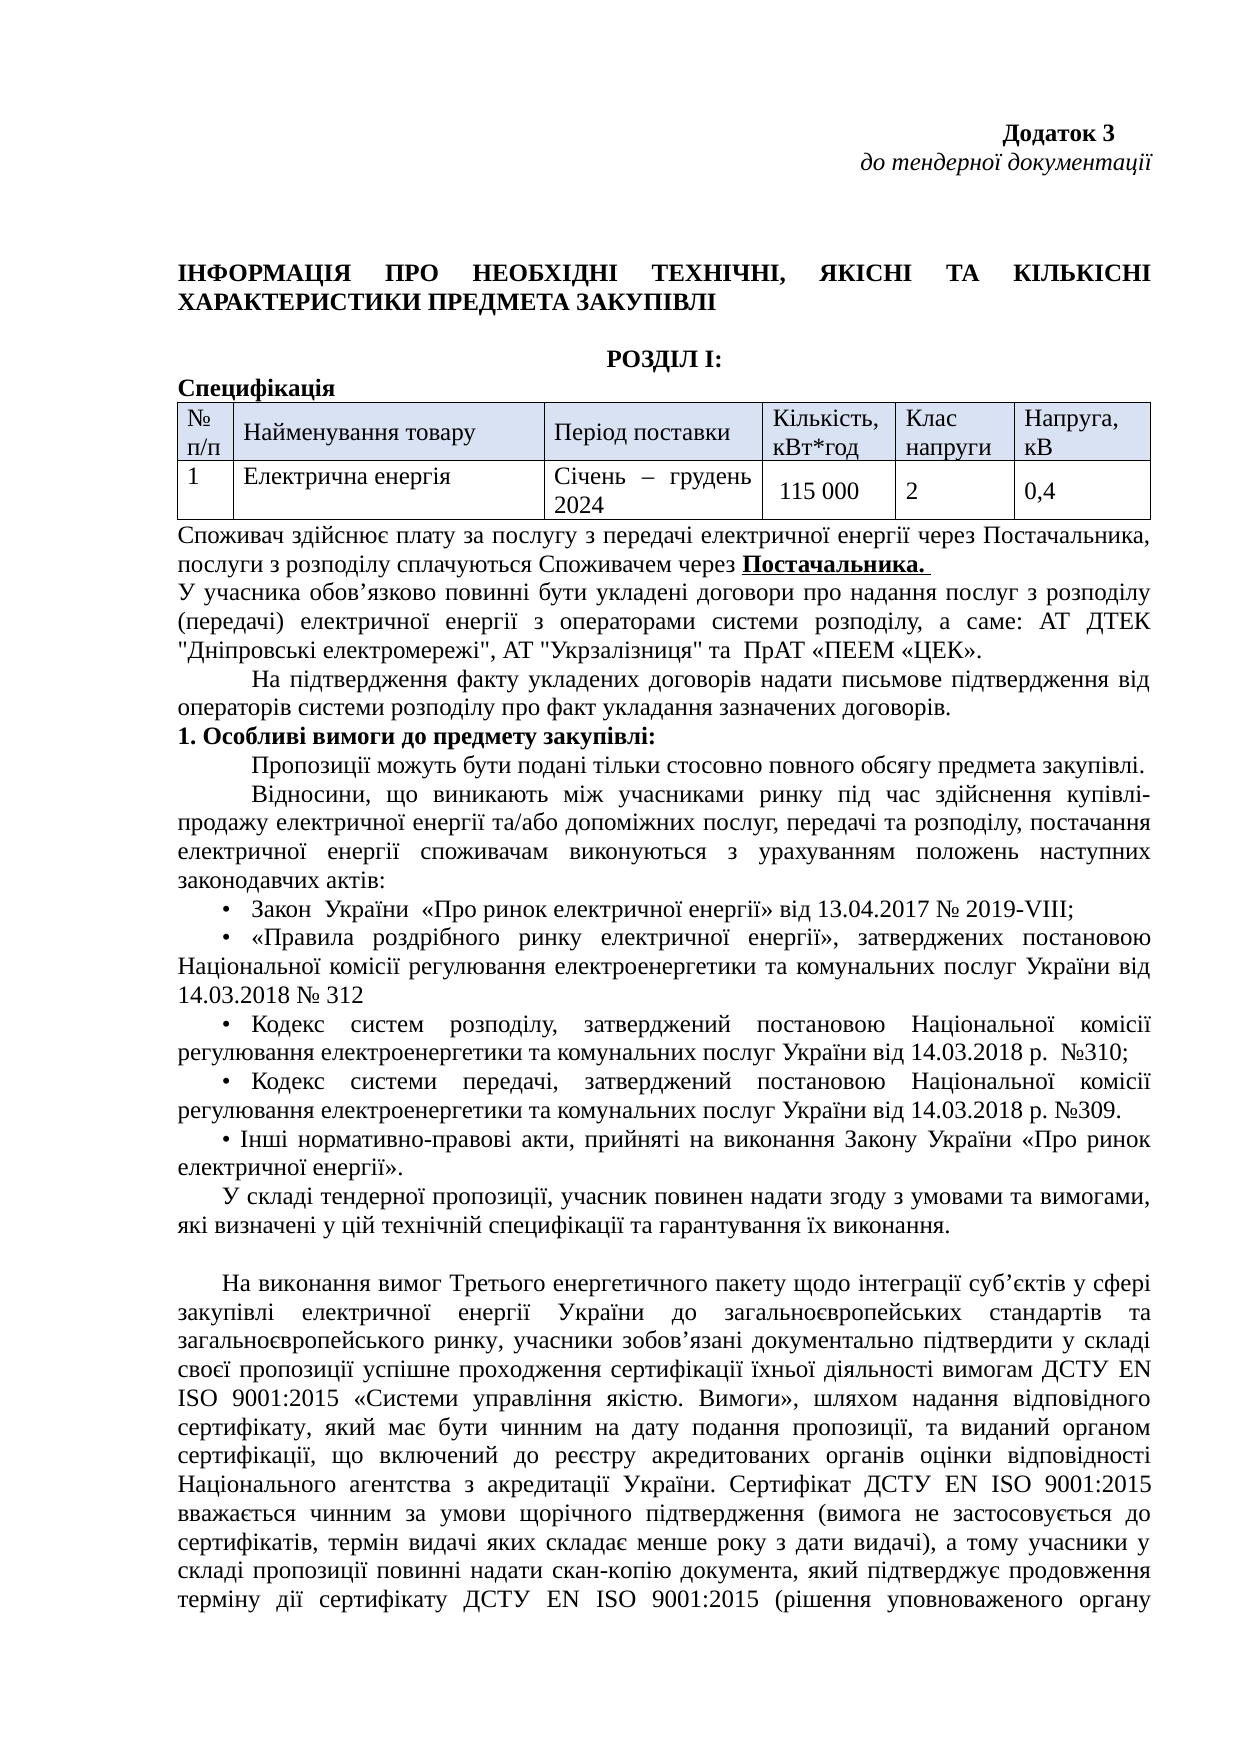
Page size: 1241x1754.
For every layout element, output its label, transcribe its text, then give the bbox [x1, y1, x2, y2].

text • Кодекс систем розподілу, затверджений постановою Національної комісії регулювання електроенергетики та комунальних послуг України від 14.03.2018 р. №310; [177, 1009, 1152, 1066]
text 1. Особливі вимоги до предмету закупівлі: [177, 721, 1152, 750]
table_header Кількість, кВт*год [763, 403, 895, 460]
table_cell 2 [896, 461, 1014, 519]
table_header Найменування товару [234, 403, 544, 460]
table_header Період поставки [545, 403, 762, 460]
text РОЗДІЛ І: [177, 344, 1152, 373]
table_header Клас напруги [896, 403, 1014, 460]
text до тендерної документації [177, 147, 1152, 176]
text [177, 1268, 1152, 1613]
text Пропозиції можуть бути подані тільки стосовно повного обсягу предмета закупівлі. [251, 750, 1152, 779]
text Специфікація [177, 373, 1152, 402]
text • «Правила роздрібного ринку електричної енергії», затверджених постановою Національної комісії регулювання електроенергетики та комунальних послуг України від 14.03.2018 № 312 [177, 922, 1152, 1009]
text • Закон України «Про ринок електричної енергії» від 13.04.2017 № 2019-VIII; [177, 894, 1152, 922]
text Відносини, що виникають між учасниками ринку під час здійснення купівлі-продажу електричної енергії та/або допоміжних послуг, передачі та розподілу, постачання електричної енергії споживачам виконуються з урахуванням положень наступних законодавчих актів: [177, 779, 1152, 894]
text Додаток 3 [1002, 118, 1152, 147]
table_header № п/п [178, 403, 233, 460]
text • Кодекс системи передачі, затверджений постановою Національної комісії регулювання електроенергетики та комунальних послуг України від 14.03.2018 р. №309. [177, 1066, 1152, 1124]
table_cell Електрична енергія [234, 461, 544, 519]
table_cell 115 000 [763, 461, 895, 519]
table_cell Січень – грудень 2024 [545, 461, 762, 519]
text Споживач здійснює плату за послугу з передачі електричної енергії через Постачальника, послуги з розподілу сплачуються Споживачем через Постачальника. [177, 520, 1152, 577]
table_cell 0,4 [1015, 461, 1150, 519]
text На підтвердження факту укладених договорів надати письмове підтвердження від операторів системи розподілу про факт укладання зазначених договорів. [177, 664, 1152, 721]
text • Інші нормативно-правові акти, прийняті на виконання Закону України «Про ринок електричної енергії». [177, 1124, 1152, 1181]
text У учасника обов’язково повинні бути укладені договори про надання послуг з розподілу (передачі) електричної енергії з операторами системи розподілу, а саме: АТ ДТЕК "Дніпровські електромережі", АТ "Укрзалізниця" та ПрАТ «ПЕЕМ «ЦЕК». [177, 577, 1152, 664]
text У складі тендерної пропозиції, учасник повинен надати згоду з умовами та вимогами, які визначені у цій технічній специфікації та гарантування їх виконання. [177, 1181, 1152, 1239]
text ІНФОРМАЦІЯ ПРО НЕОБХІДНІ ТЕХНІЧНІ, ЯКІСНІ ТА КІЛЬКІСНІ ХАРАКТЕРИСТИКИ ПРЕДМЕТА ЗАКУПІВЛІ [177, 258, 1152, 316]
table_cell 1 [178, 461, 233, 519]
table_header Напруга, кВ [1015, 403, 1150, 460]
